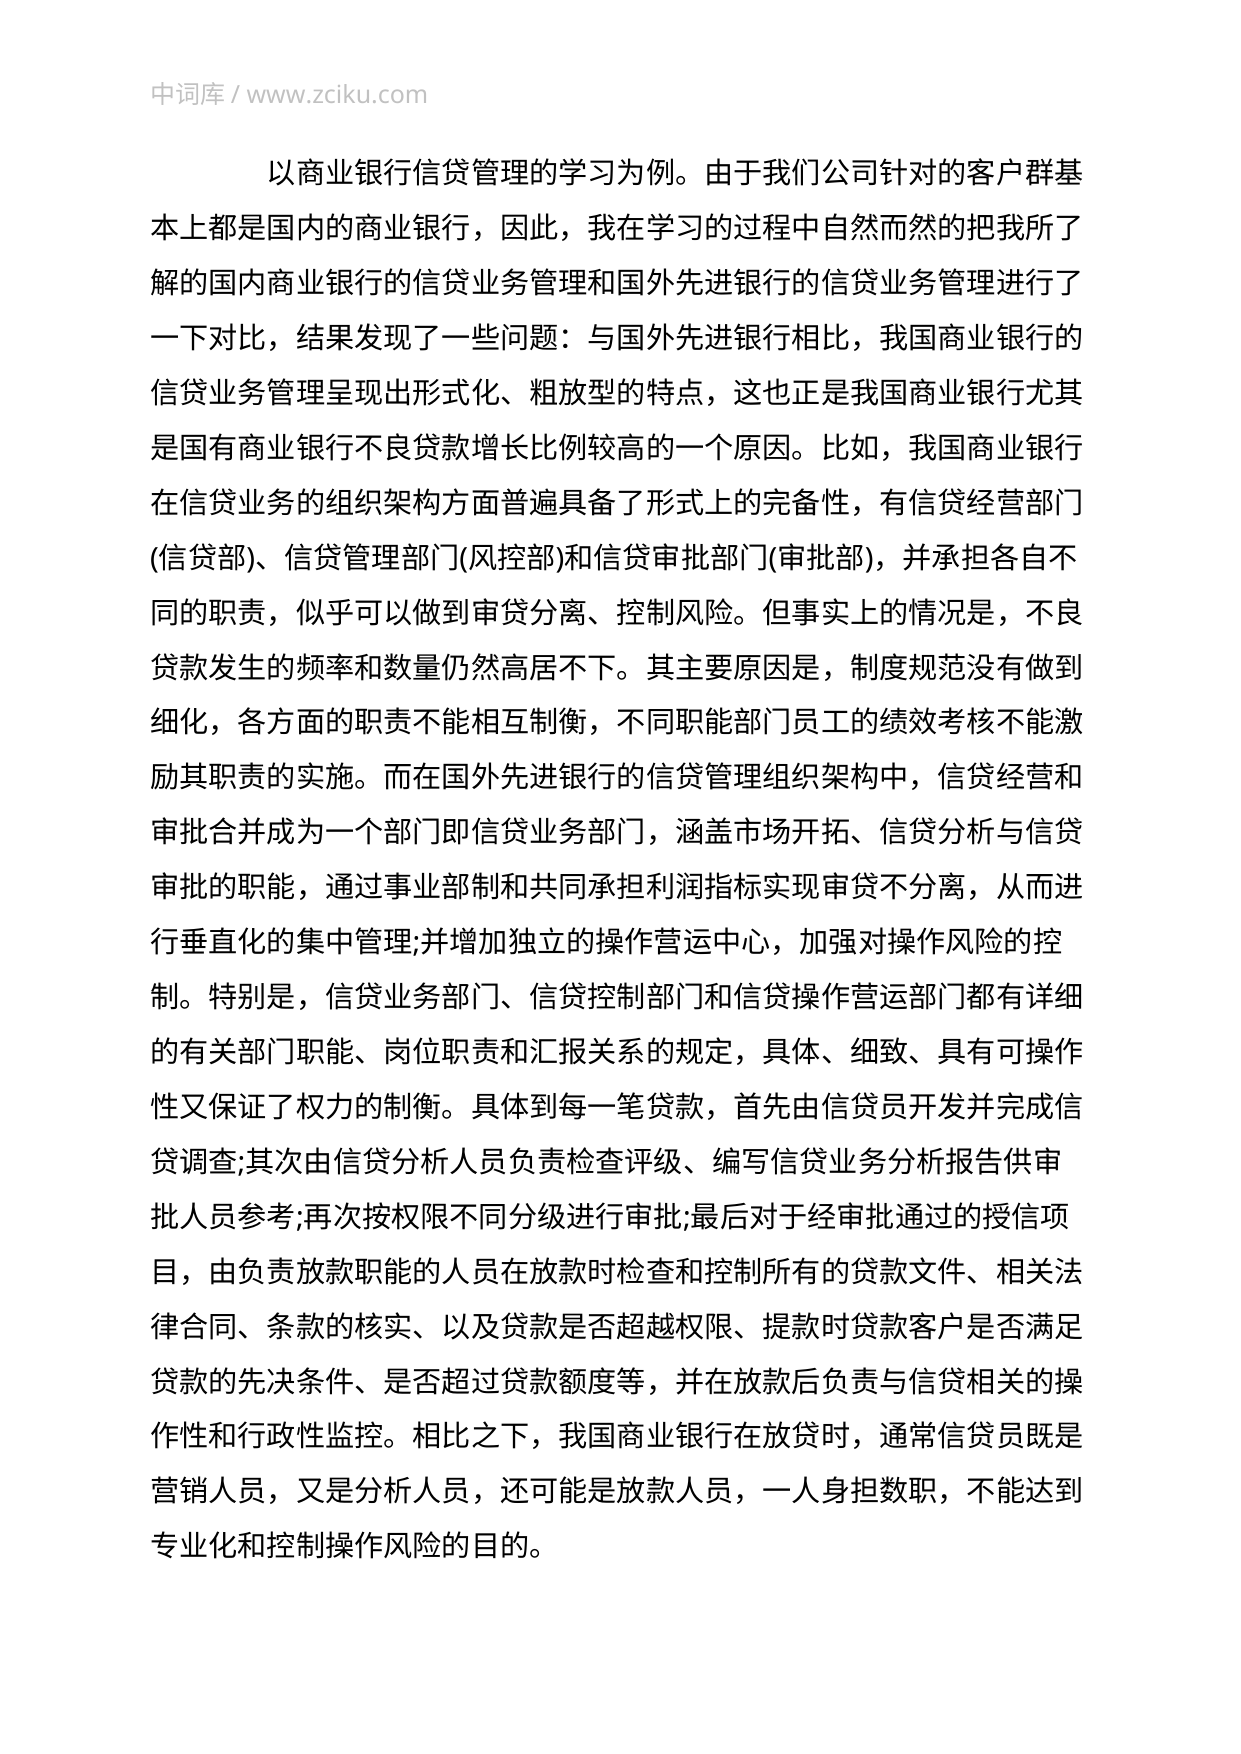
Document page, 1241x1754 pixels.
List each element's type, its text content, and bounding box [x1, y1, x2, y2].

text 以商业银行信贷管理的学习为例。由于我们公司针对的客户群基本上都是国内的商业银行，因此，我在学习的过程中自然而然的把我所了解的国内商业银行的信贷业务管理和国外先进银行的信贷业务管理进行了一下对比，结果发现了一些问题：与国外先进银行相比，我国商业银行的信贷业务管理呈现出形式化、粗放型的特点，这也正是我国商业银行尤其是国有商业银行不良贷款增长比例较高的一个原因。比如，我国商业银行在信贷业务的组织架构方面普遍具备了形式上的完备性，有信贷经营部门(信贷部)、信贷管理部门(风控部)和信贷审批部门(审批部)，并承担各自不同的职责，似乎可以做到审贷分离、控制风险。但事实上的情况是，不良贷款发生的频率和数量仍然高居不下。其主要原因是，制度规范没有做到细化，各方面的职责不能相互制衡，不同职能部门员工的绩效考核不能激励其职责的实施。而在国外先进银行的信贷管理组织架构中，信贷经营和审批合并成为一个部门即信贷业务部门，涵盖市场开拓、信贷分析与信贷审批的职能，通过事业部制和共同承担利润指标实现审贷不分离，从而进行垂直化的集中管理;并增加独立的操作营运中心，加强对操作风险的控制。特别是，信贷业务部门、信贷控制部门和信贷操作营运部门都有详细的有关部门职能、岗位职责和汇报关系的规定，具体、细致、具有可操作性又保证了权力的制衡。具体到每一笔贷款，首先由信贷员开发并完成信贷调查;其次由信贷分析人员负责检查评级、编写信贷业务分析报告供审批人员参考;再次按权限不同分级进行审批;最后对于经审批通过的授信项目，由负责放款职能的人员在放款时检查和控制所有的贷款文件、相关法律合同、条款的核实、以及贷款是否超越权限、提款时贷款客户是否满足贷款的先决条件、是否超过贷款额度等，并在放款后负责与信贷相关的操作性和行政性监控。相比之下，我国商业银行在放贷时，通常信贷员既是营销人员，又是分析人员，还可能是放款人员，一人身担数职，不能达到专业化和控制操作风险的目的。 [150, 150, 1090, 1565]
